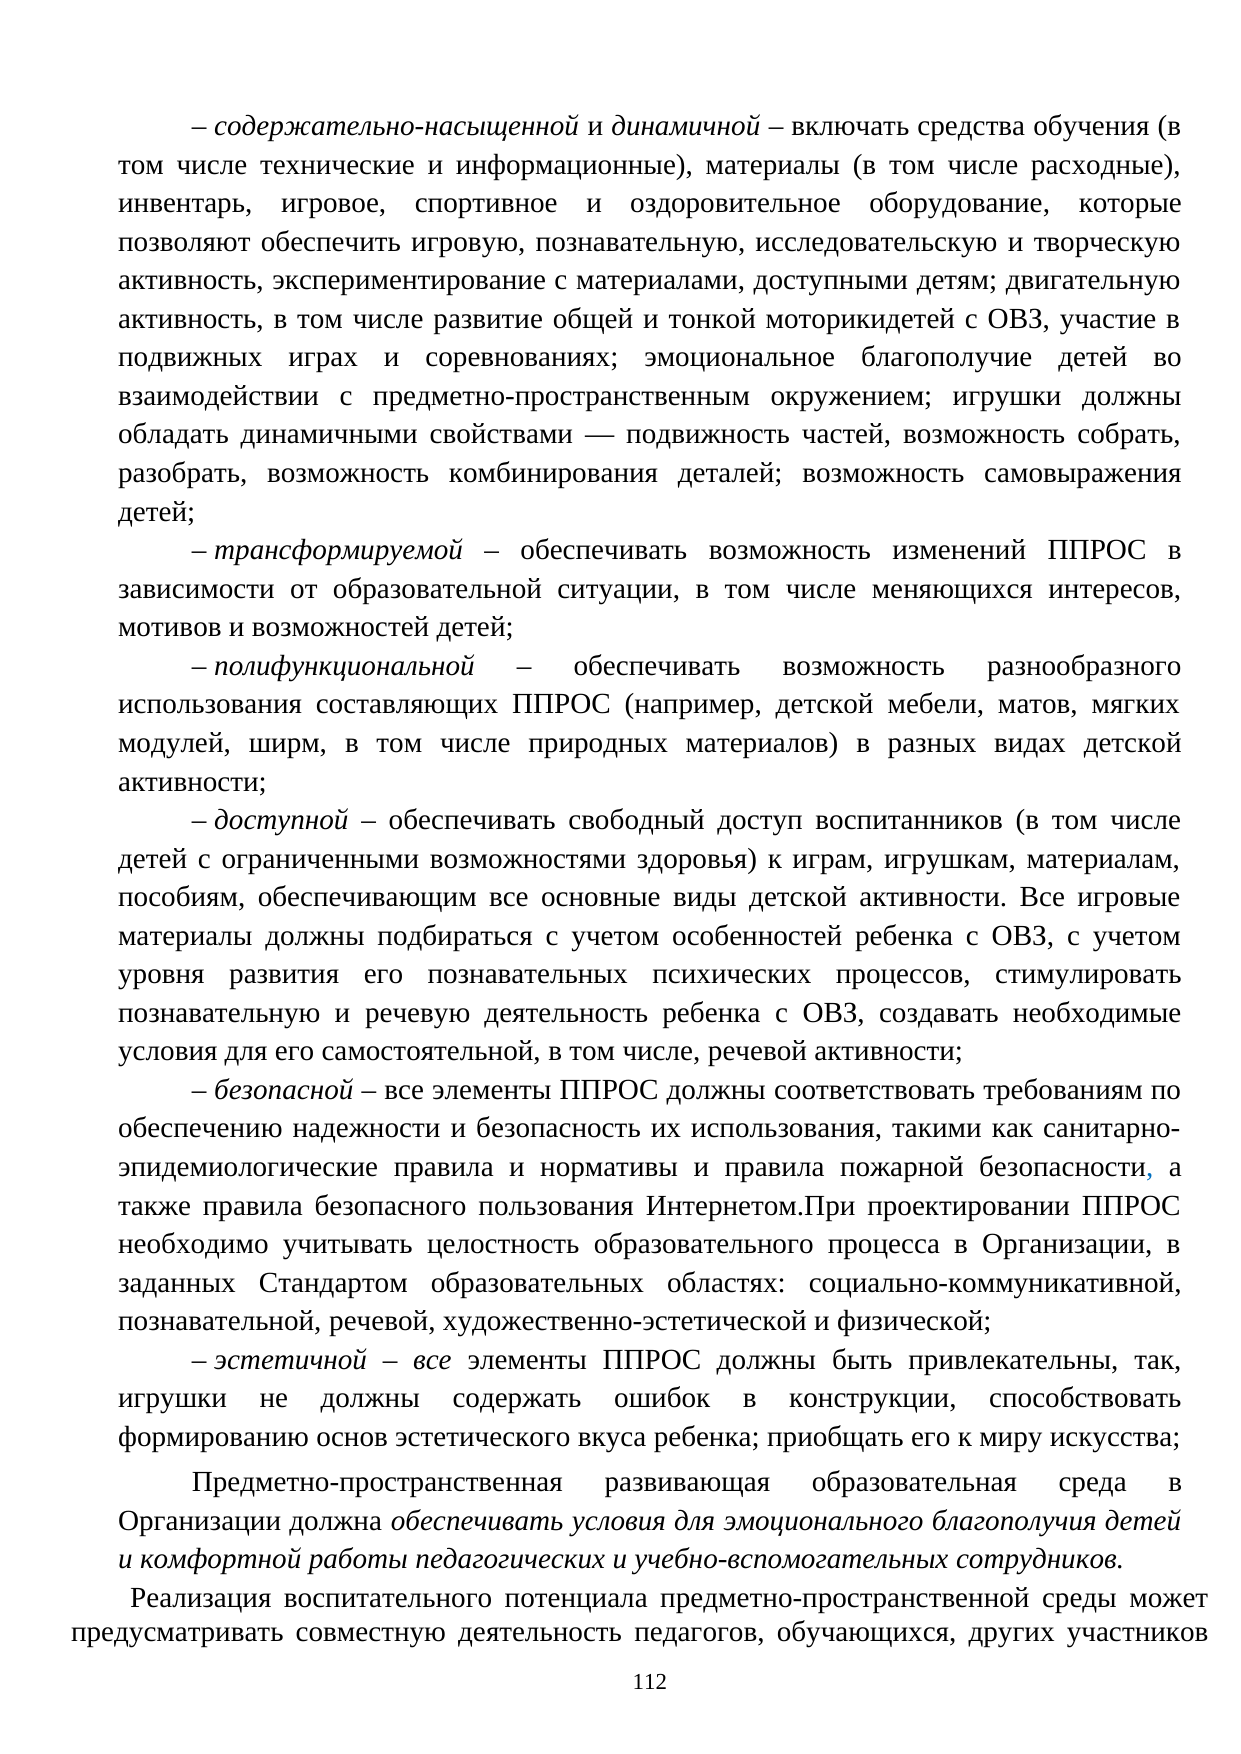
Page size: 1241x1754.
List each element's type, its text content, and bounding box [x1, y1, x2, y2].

list безопасной – все элементы ППРОС должны соответствовать требованиям по обеспечению надежности и безопасность их использования, такими как санитарно- эпидемиологические правила и нормативы и правила пожарной безопасности, а также правила безопасного пользования Интернетом.При проектировании ППРОС необходимо учитывать целостность образовательного процесса в Организации, в заданных Стандартом образовательных областях: социально-коммуникативной, познавательной, речевой, художественно-эстетической и физической; [118, 1072, 1182, 1337]
list трансформируемой – обеспечивать возможность изменений ППРОС в зависимости от образовательной ситуации, в том числе меняющихся интересов, мотивов и возможностей детей; [118, 532, 1181, 643]
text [71, 1580, 1209, 1647]
list доступной – обеспечивать свободный доступ воспитанников (в том числе детей с ограниченными возможностями здоровья) к играм, игрушкам, материалам, пособиям, обеспечивающим все основные виды детской активности. Все игровые материалы должны подбираться с учетом особенностей ребенка с ОВЗ, с учетом уровня развития его познавательных психических процессов, стимулировать познавательную и речевую деятельность ребенка с ОВЗ, создавать необходимые условия для его самостоятельной, в том числе, речевой активности; [118, 802, 1182, 1067]
list эстетичной – все элементы ППРОС должны быть привлекательны, так, игрушки не должны содержать ошибок в конструкции, способствовать формированию основ эстетического вкуса ребенка; приобщать его к миру искусства; [118, 1342, 1181, 1452]
list содержательно-насыщенной и динамичной – включать средства обучения (в том числе технические и информационные), материалы (в том числе расходные), инвентарь, игровое, спортивное и оздоровительное оборудование, которые позволяют обеспечить игровую, познавательную, исследовательскую и творческую активность, экспериментирование с материалами, доступными детям; двигательную активность, в том числе развитие общей и тонкой моторикидетей с ОВЗ, участие в подвижных играх и соревнованиях; эмоциональное благополучие детей во взаимодействии с предметно-пространственным окружением; игрушки должны обладать динамичными свойствами — подвижность частей, возможность собрать, разобрать, возможность комбинирования деталей; возможность самовыражения детей; [118, 108, 1182, 527]
list полифункциональной – обеспечивать возможность разнообразного использования составляющих ППРОС (например, детской мебели, матов, мягких модулей, ширм, в том числе природных материалов) в разных видах детской активности; [118, 648, 1181, 797]
text Предметно-пространственная развивающая образовательная среда в Организации должна обеспечивать условия для эмоционального благополучия детей и комфортной работы педагогических и учебно-вспомогательных сотрудников. [118, 1464, 1182, 1575]
